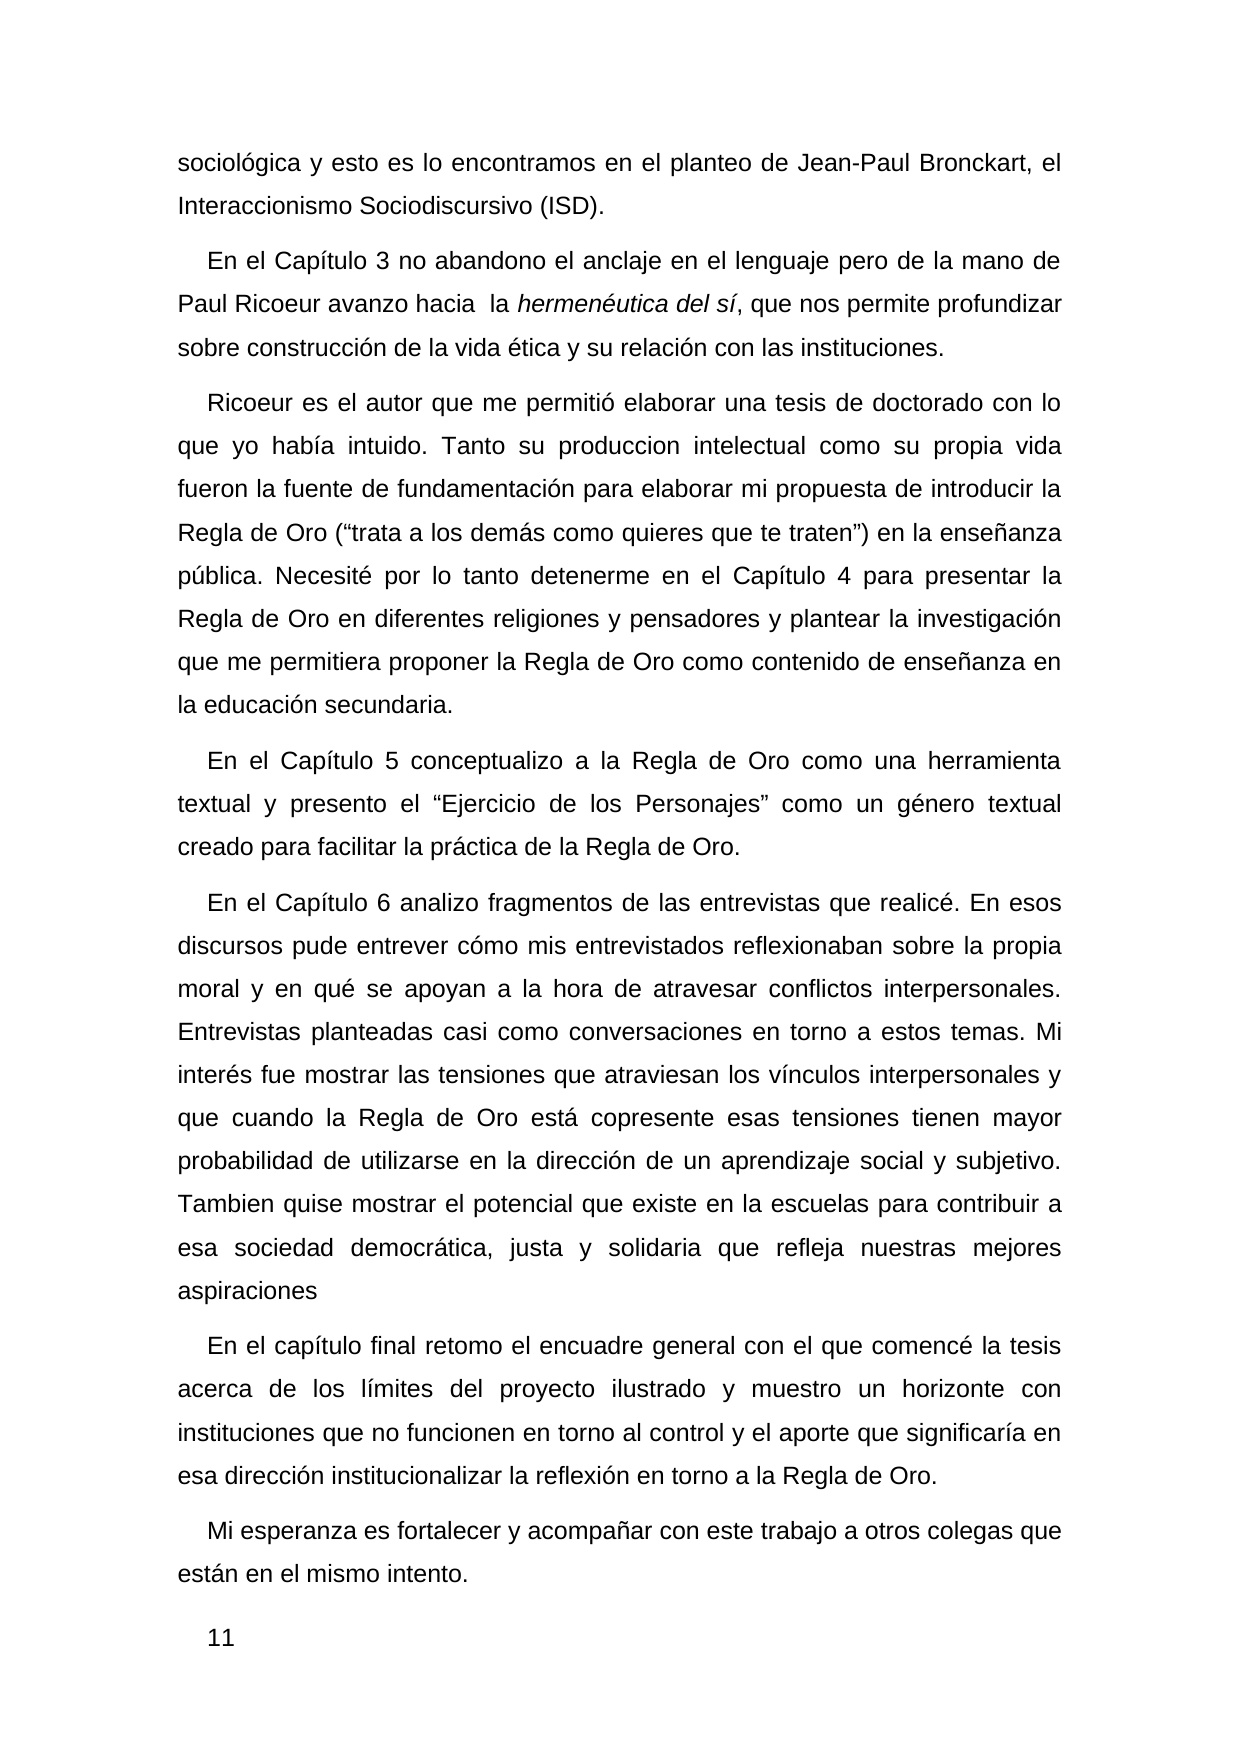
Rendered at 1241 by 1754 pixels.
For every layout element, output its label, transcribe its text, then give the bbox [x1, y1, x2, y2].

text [177, 148, 1063, 219]
text En el Capítulo 6 analizo fragmentos de las entrevistas que realicé. En esos discursos pude entrever cómo mis entrevistados reflexionaban sobre la propia moral y en qué se apoyan a la hora de atravesar conflictos interpersonales. Entrevistas planteadas casi como conversaciones en torno a estos temas. Mi interés fue mostrar las tensiones que atraviesan los vínculos interpersonales y que cuando la Regla de Oro está copresente esas tensiones tienen mayor probabilidad de utilizarse en la dirección de un aprendizaje social y subjetivo. Tambien quise mostrar el potencial que existe en la escuelas para contribuir a esa sociedad democrática, justa y solidaria que refleja nuestras mejores aspiraciones [177, 888, 1063, 1304]
text En el Capítulo 5 conceptualizo a la Regla de Oro como una herramienta textual y presento el “Ejercicio de los Personajes” como un género textual creado para facilitar la práctica de la Regla de Oro. [177, 746, 1063, 861]
text Mi esperanza es fortalecer y acompañar con este trabajo a otros colegas que están en el mismo intento. [177, 1516, 1063, 1588]
text Ricoeur es el autor que me permitió elaborar una tesis de doctorado con lo que yo había intuido. Tanto su produccion intelectual como su propia vida fueron la fuente de fundamentación para elaborar mi propuesta de introducir la Regla de Oro (“trata a los demás como quieres que te traten”) en la enseñanza pública. Necesité por lo tanto detenerme en el Capítulo 4 para presentar la Regla de Oro en diferentes religiones y pensadores y plantear la investigación que me permitiera proponer la Regla de Oro como contenido de enseñanza en la educación secundaria. [177, 388, 1063, 719]
text En el Capítulo 3 no abandono el anclaje en el lenguaje pero de la mano de Paul Ricoeur avanzo hacia la hermenéutica del sí, que nos permite profundizar sobre construcción de la vida ética y su relación con las instituciones. [177, 246, 1063, 361]
text En el capítulo final retomo el encuadre general con el que comencé la tesis acerca de los límites del proyecto ilustrado y muestro un horizonte con instituciones que no funcionen en torno al control y el aporte que significaría en esa dirección institucionalizar la reflexión en torno a la Regla de Oro. [177, 1331, 1063, 1489]
